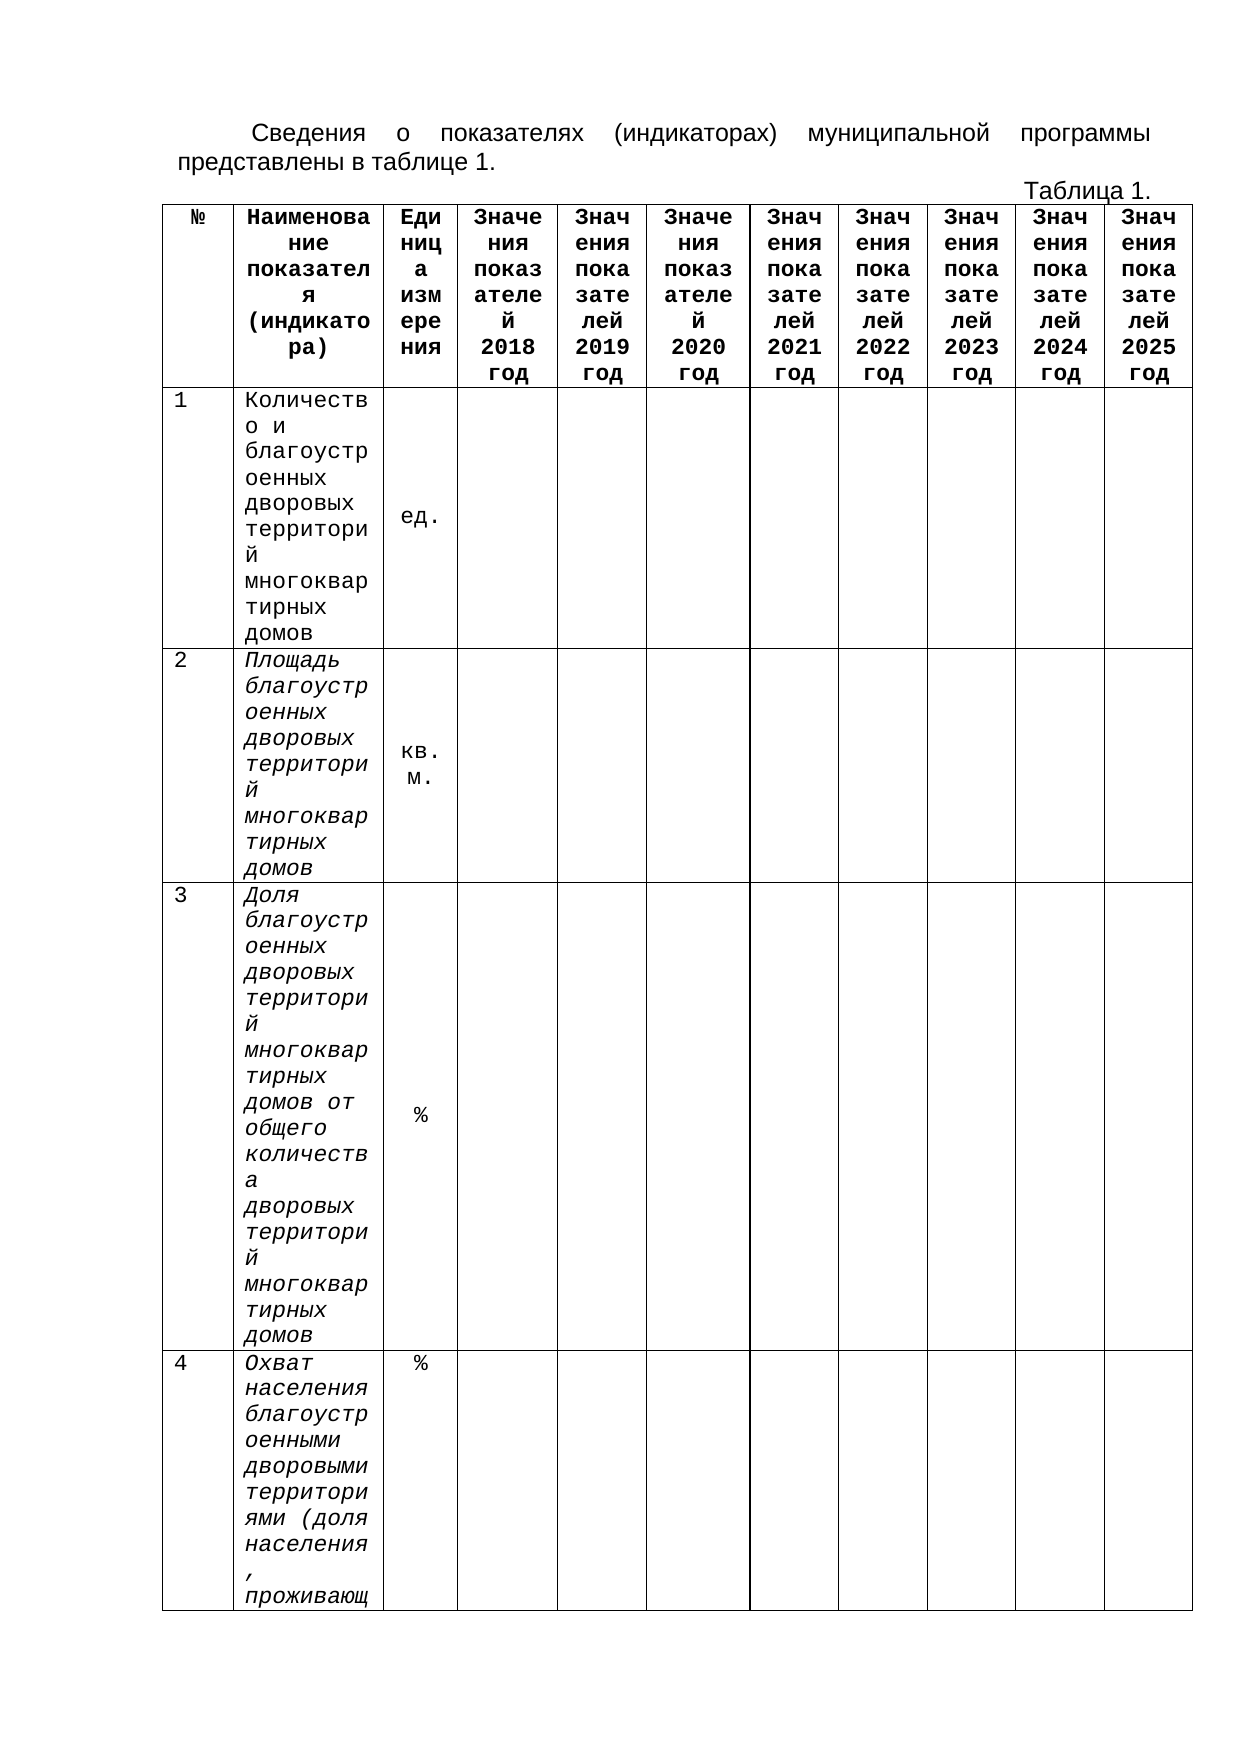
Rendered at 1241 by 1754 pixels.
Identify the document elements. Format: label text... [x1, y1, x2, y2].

text Таблица 1. [177, 176, 1152, 204]
table_cell [1105, 649, 1192, 882]
table_cell [839, 649, 927, 882]
table_cell [839, 1351, 927, 1610]
table_cell [647, 388, 749, 647]
table_cell [928, 1351, 1015, 1610]
table_cell 4 [163, 1351, 233, 1610]
table_header Значения показателей 2023 год [928, 205, 1015, 387]
table_cell [558, 1351, 646, 1610]
table_cell Количество и благоустроенных дворовых территорий многоквартирных домов [234, 388, 383, 647]
table_header Наименование показателя (индикатора) [234, 205, 383, 387]
table_cell 3 [163, 883, 233, 1350]
table_cell [1105, 883, 1192, 1350]
table_header Значения показателей 2021 год [751, 205, 838, 387]
table_cell [839, 388, 927, 647]
table_cell Доля благоустроенных дворовых территорий многоквартирных домов от общего количества дворовых территорий многоквартирных домов [234, 883, 383, 1350]
table_cell % [384, 883, 457, 1350]
table_cell [647, 883, 749, 1350]
table_cell [647, 1351, 749, 1610]
table_header Единица измерения [384, 205, 457, 387]
table_cell [647, 649, 749, 882]
table_cell [1016, 388, 1104, 647]
table_cell [458, 1351, 557, 1610]
table_cell [751, 1351, 838, 1610]
table_cell [458, 883, 557, 1350]
text Сведения о показателях (индикаторах) муниципальной программы представлены в таблице 1. [177, 118, 1152, 176]
table_cell кв.м. [384, 649, 457, 882]
table_cell [751, 388, 838, 647]
table_cell [928, 649, 1015, 882]
table_header Значения показателей 2018 год [458, 205, 557, 387]
table_header Значения показателей 2019 год [558, 205, 646, 387]
table_cell [839, 883, 927, 1350]
table_cell ед. [384, 388, 457, 647]
table_cell [458, 388, 557, 647]
table_cell [1016, 1351, 1104, 1610]
table_cell [751, 649, 838, 882]
table_cell 2 [163, 649, 233, 882]
table_cell Площадь благоустроенных дворовых территорий многоквартирных домов [234, 649, 383, 882]
table_header Значения показателей 2025 год [1105, 205, 1192, 387]
table_header № [163, 205, 233, 387]
table_cell % [384, 1351, 457, 1610]
table_cell [928, 388, 1015, 647]
table_cell 1 [163, 388, 233, 647]
table_cell [928, 883, 1015, 1350]
table_cell [1016, 649, 1104, 882]
table_cell [458, 649, 557, 882]
table_header Значения показателей 2020 год [647, 205, 749, 387]
table_cell [558, 883, 646, 1350]
table_cell [751, 883, 838, 1350]
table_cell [234, 1351, 383, 1610]
table_cell [558, 388, 646, 647]
table_cell [1105, 388, 1192, 647]
table_header Значения показателей 2024 год [1016, 205, 1104, 387]
table_cell [1105, 1351, 1192, 1610]
table_header Значения показателей 2022 год [839, 205, 927, 387]
table_cell [558, 649, 646, 882]
table_cell [1016, 883, 1104, 1350]
